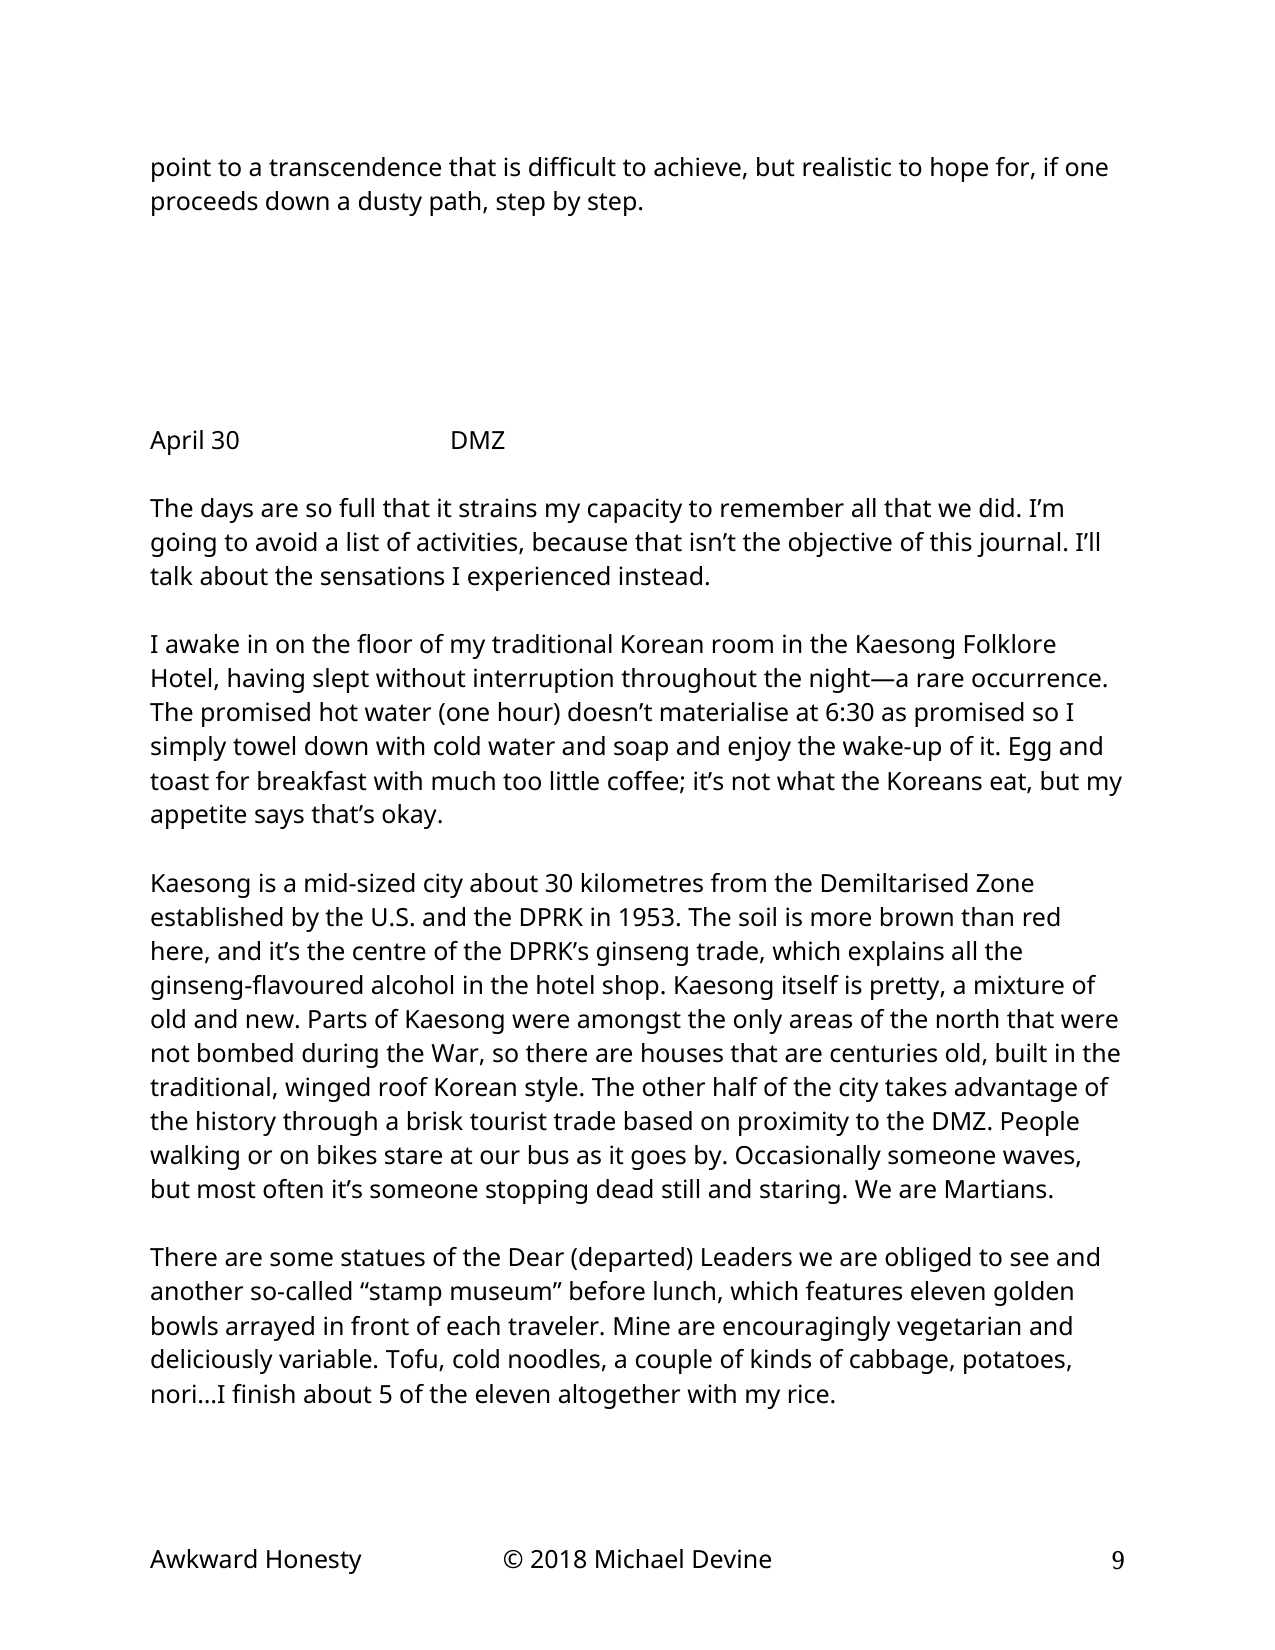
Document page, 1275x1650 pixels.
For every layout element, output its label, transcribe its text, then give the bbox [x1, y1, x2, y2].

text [150, 150, 1125, 218]
text Kaesong is a mid-sized city about 30 kilometres from the Demiltarised Zone established by the U.S. and the DPRK in 1953. The soil is more brown than red here, and it’s the centre of the DPRK’s ginseng trade, which explains all the ginseng-flavoured alcohol in the hotel shop. Kaesong itself is pretty, a mixture of old and new. Parts of Kaesong were amongst the only areas of the north that were not bombed during the War, so there are houses that are centuries old, built in the traditional, winged roof Korean style. The other half of the city takes advantage of the history through a brisk tourist trade based on proximity to the DMZ. People walking or on bikes stare at our bus as it goes by. Occasionally someone waves, but most often it’s someone stopping dead still and staring. We are Martians. [150, 865, 1125, 1206]
text April 30 DMZ [150, 422, 1125, 457]
text There are some statues of the Dear (departed) Leaders we are obliged to see and another so-called “stamp museum” before lunch, which features eleven golden bowls arrayed in front of each traveler. Mine are encouragingly vegetarian and deliciously variable. Tofu, cold noodles, a couple of kinds of cabbage, potatoes, nori…I finish about 5 of the eleven altogether with my rice. [150, 1240, 1125, 1410]
text The days are so full that it strains my capacity to remember all that we did. I’m going to avoid a list of activities, because that isn’t the objective of this journal. I’ll talk about the sensations I experienced instead. [150, 491, 1125, 593]
text I awake in on the floor of my traditional Korean room in the Kaesong Folklore Hotel, having slept without interruption throughout the night—a rare occurrence. The promised hot water (one hour) doesn’t materialise at 6:30 as promised so I simply towel down with cold water and soap and enjoy the wake-up of it. Egg and toast for breakfast with much too little coffee; it’s not what the Koreans eat, but my appetite says that’s okay. [150, 627, 1125, 831]
